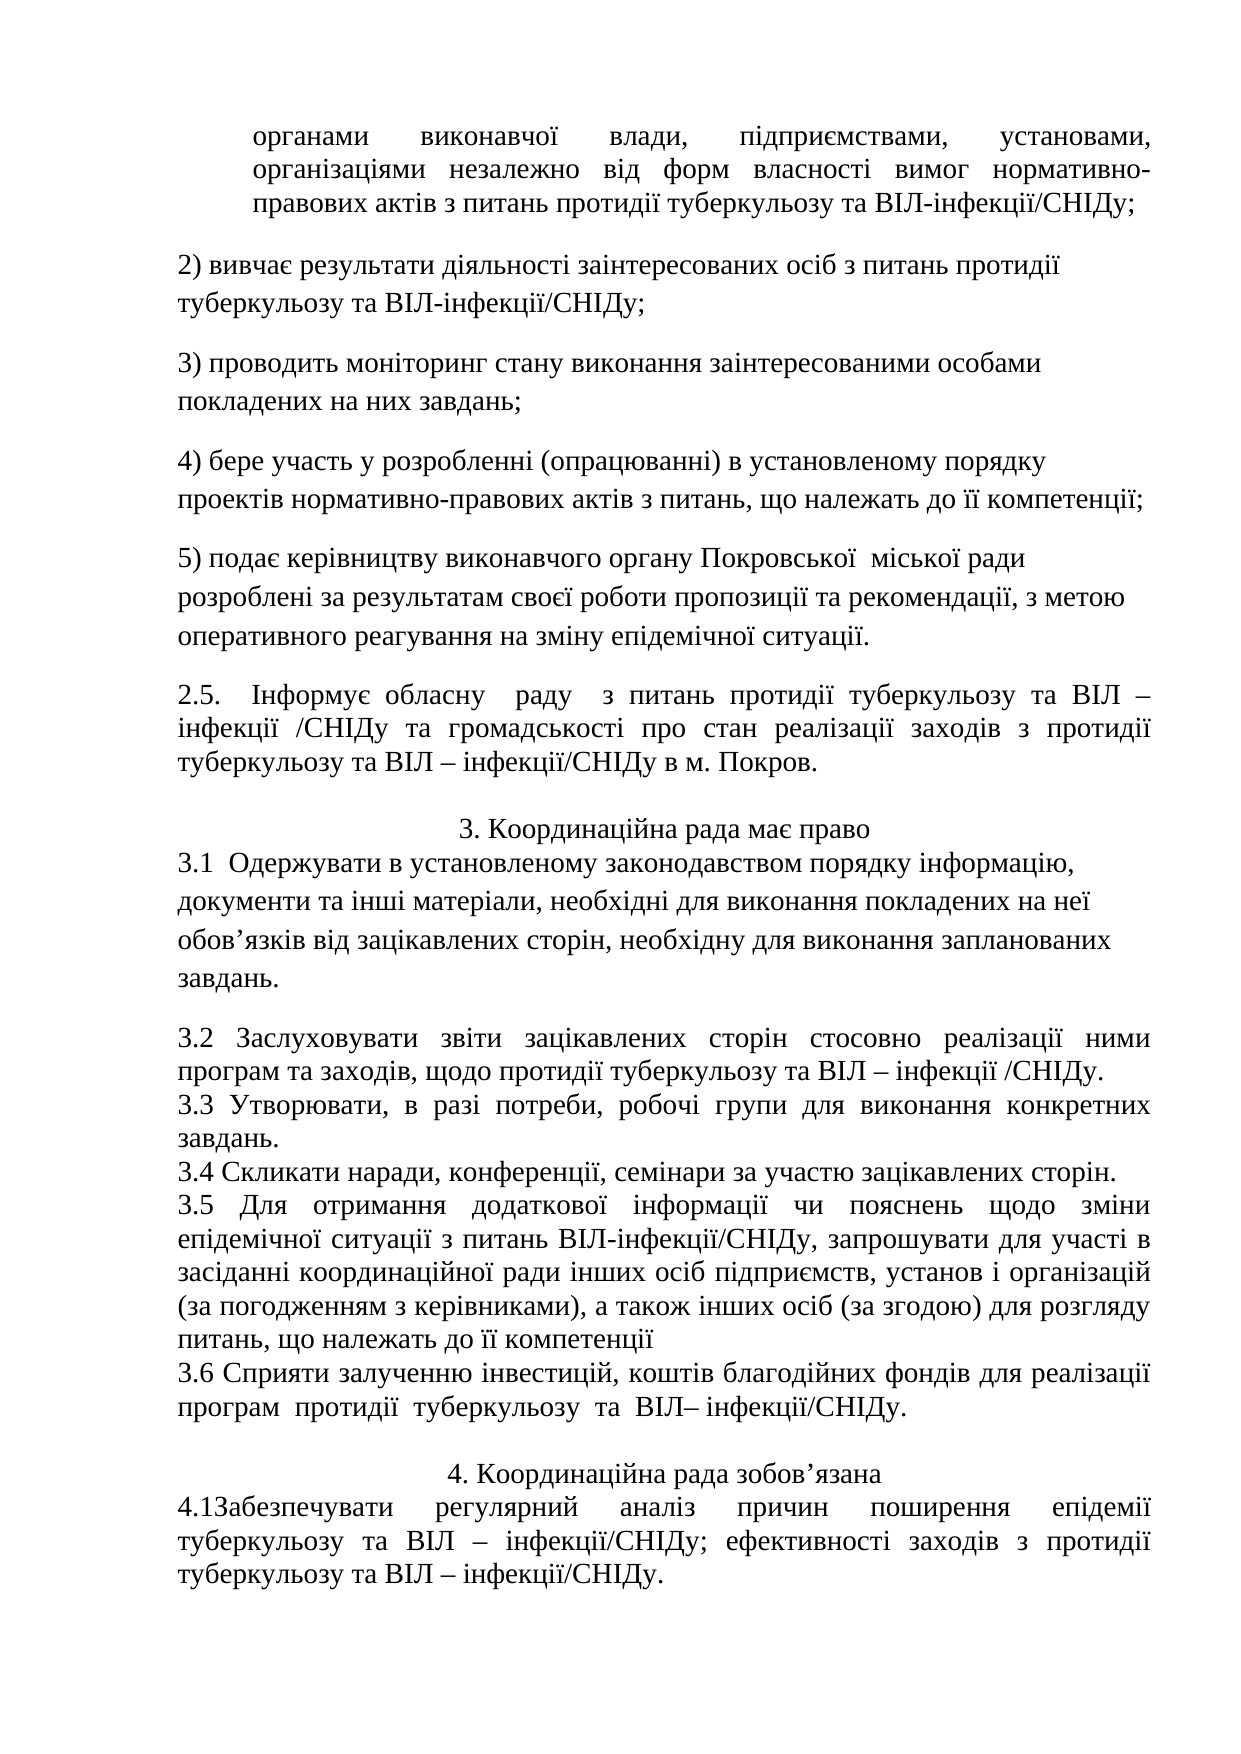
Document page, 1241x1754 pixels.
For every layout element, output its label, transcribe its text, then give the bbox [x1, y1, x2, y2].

text 4. Координаційна рада зобов’язана [177, 1456, 1152, 1489]
text 3.6 Сприяти залученню інвестицій, коштів благодійних фондів для реалізації програм протидії туберкульозу та ВІЛ– інфекції/СНІДу. [177, 1355, 1152, 1422]
text 3.4 Скликати наради, конференції, семінари за участю зацікавлених сторін. [177, 1154, 1152, 1187]
text 5) подає керівництву виконавчого органу Покровської міської ради розроблені за результатам своєї роботи пропозиції та рекомендації, з метою оперативного реагування на зміну епідемічної ситуації. [177, 541, 1152, 651]
text 3. Координаційна рада має право [177, 811, 1152, 845]
text 4.1Забезпечувати регулярний аналіз причин поширення епідемії туберкульозу та ВІЛ – інфекції/СНІДу; ефективності заходів з протидії туберкульозу та ВІЛ – інфекції/СНІДу. [177, 1489, 1152, 1590]
text 3.5 Для отримання додаткової інформації чи пояснень щодо зміни епідемічної ситуації з питань ВІЛ-інфекції/СНІДу, запрошувати для участі в засіданні координаційної ради інших осіб підприємств, установ і організацій (за погодженням з керівниками), а також інших осіб (за згодою) для розгляду питань, що належать до її компетенції [177, 1187, 1152, 1355]
text 2) вивчає результати діяльності заінтересованих осіб з питань протидії туберкульозу та ВІЛ-інфекції/СНІДу; [177, 247, 1152, 319]
text 4) бере участь у розробленні (опрацюванні) в установленому порядку проектів нормативно-правових актів з питань, що належать до її компетенції; [177, 443, 1152, 515]
text 3) проводить моніторинг стану виконання заінтересованими особами покладених на них завдань; [177, 345, 1152, 417]
text 3.1 Одержувати в установленому законодавством порядку інформацію, документи та інші матеріали, необхідні для виконання покладених на неї обов’язків від зацікавлених сторін, необхідну для виконання запланованих завдань. [177, 845, 1152, 994]
text 3.3 Утворювати, в разі потреби, робочі групи для виконання конкретних завдань. [177, 1087, 1152, 1154]
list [215, 118, 1152, 219]
text 2.5. Інформує обласну раду з питань протидії туберкульозу та ВІЛ – інфекції /СНІДу та громадськості про стан реалізації заходів з протидії туберкульозу та ВІЛ – інфекції/СНІДу в м. Покров. [177, 677, 1152, 778]
text 3.2 Заслуховувати звіти зацікавлених сторін стосовно реалізації ними програм та заходів, щодо протидії туберкульозу та ВІЛ – інфекції /СНІДу. [177, 1020, 1152, 1087]
